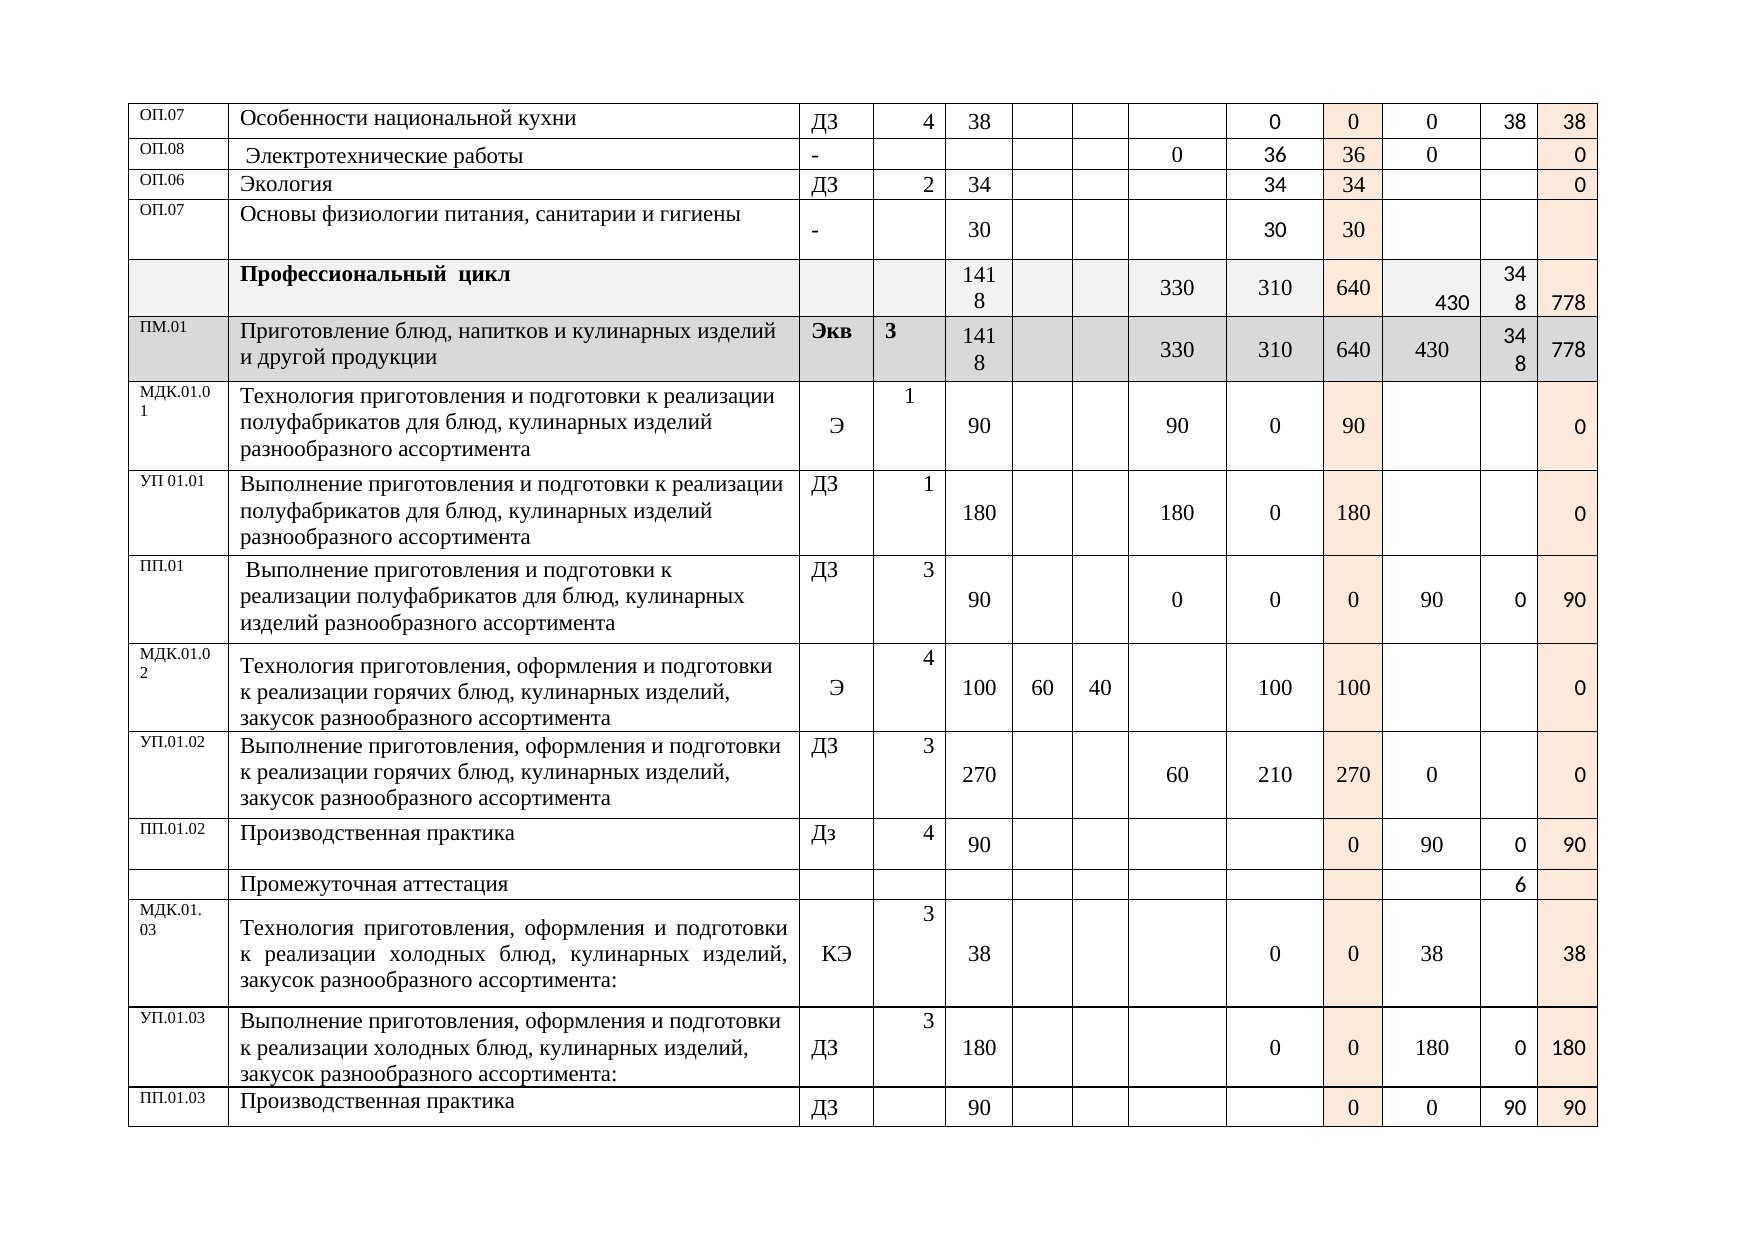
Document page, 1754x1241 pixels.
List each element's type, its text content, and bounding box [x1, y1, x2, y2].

table_cell [1383, 644, 1480, 731]
table_cell 0 [1129, 556, 1226, 643]
table_cell 30 [1227, 200, 1323, 258]
table_cell [1481, 200, 1537, 258]
table_cell [1129, 870, 1226, 899]
table_cell Выполнение приготовления, оформления и подготовки к реализации холодных блюд, кулинарных изделий, закусок разнообразного ассортимента: [229, 1008, 799, 1086]
table_cell Приготовление блюд, напитков и кулинарных изделий и другой продукции [229, 317, 799, 381]
table_cell 34 [1227, 170, 1323, 199]
table_cell [1013, 170, 1072, 199]
table_cell [946, 870, 1012, 899]
table_cell [1073, 900, 1128, 1006]
table_cell 180 [1129, 471, 1226, 555]
table_cell 270 [946, 732, 1012, 818]
table_cell 0 [1324, 819, 1382, 869]
table_cell 0 [1383, 139, 1480, 169]
table_cell КЭ [800, 900, 873, 1006]
table_cell [874, 260, 945, 316]
table_cell [946, 139, 1012, 169]
table_cell 310 [1227, 260, 1323, 316]
table_cell 0 [1227, 900, 1323, 1006]
table_cell [874, 1088, 945, 1126]
table_cell 1 [874, 471, 945, 555]
table_cell 90 [1481, 1088, 1537, 1126]
table_cell УП 01.01 [129, 471, 228, 555]
table_cell 38 [1481, 104, 1537, 138]
table_cell Э [800, 644, 873, 731]
table_cell [1227, 870, 1323, 899]
table_cell 0 [1227, 471, 1323, 555]
table_cell - [800, 139, 873, 169]
table_cell Выполнение приготовления и подготовки к реализации полуфабрикатов для блюд, кулинарных изделий разнообразного ассортимента [229, 556, 799, 643]
table_cell [1481, 170, 1537, 199]
table_cell [1013, 732, 1072, 818]
table_cell [1481, 471, 1537, 555]
table_cell [1073, 317, 1128, 381]
table_cell 348 [1481, 260, 1537, 316]
table_cell 40 [1073, 644, 1128, 731]
table_cell 3 [874, 732, 945, 818]
table_cell Особенности национальной кухни [229, 104, 799, 138]
table_cell 430 [1383, 317, 1480, 381]
table_cell 0 [1481, 819, 1537, 869]
table_cell 90 [1538, 1088, 1597, 1126]
table_cell 90 [1129, 382, 1226, 469]
table_cell [1073, 819, 1128, 869]
table_cell [1383, 170, 1480, 199]
table_cell [874, 139, 945, 169]
table_cell [1073, 382, 1128, 469]
table_cell 0 [1538, 382, 1597, 469]
table_cell [1013, 317, 1072, 381]
table_cell [1129, 1088, 1226, 1126]
table_cell [1227, 819, 1323, 869]
table_cell [129, 260, 228, 316]
table_cell 100 [1227, 644, 1323, 731]
table_cell 0 [1129, 139, 1226, 169]
table_cell [1013, 900, 1072, 1006]
table_cell 640 [1324, 317, 1382, 381]
table_cell 34 [1324, 170, 1382, 199]
table_cell ОП.07 [129, 200, 228, 258]
table_cell 778 [1538, 317, 1597, 381]
table_cell 90 [1538, 556, 1597, 643]
table_cell 90 [1383, 819, 1480, 869]
table_cell [1129, 104, 1226, 138]
table_cell 0 [1324, 900, 1382, 1006]
table_cell 30 [1324, 200, 1382, 258]
table_cell [1013, 870, 1072, 899]
table_cell 180 [1383, 1008, 1480, 1086]
table_cell [1538, 870, 1597, 899]
table_cell ПП.01.03 [129, 1088, 228, 1126]
table_cell ПП.01.02 [129, 819, 228, 869]
table_cell [1481, 139, 1537, 169]
table_cell 3 [874, 556, 945, 643]
table_cell 38 [1538, 900, 1597, 1006]
table_cell 3 [874, 900, 945, 1006]
table_cell ДЗ [800, 1088, 873, 1126]
table_cell [1227, 1088, 1323, 1126]
table_cell [1013, 471, 1072, 555]
table_cell 90 [946, 556, 1012, 643]
table_cell 38 [946, 104, 1012, 138]
table_cell ПП.01 [129, 556, 228, 643]
table_cell 0 [1538, 732, 1597, 818]
table_cell Профессиональный цикл [229, 260, 799, 316]
table_cell [1013, 819, 1072, 869]
table_cell [1073, 260, 1128, 316]
table_cell 4 [874, 644, 945, 731]
table_cell 0 [1227, 382, 1323, 469]
table_cell [1129, 1008, 1226, 1086]
table_cell 4 [874, 104, 945, 138]
table_cell 778 [1538, 260, 1597, 316]
table_cell 0 [1538, 471, 1597, 555]
table_cell [1073, 1088, 1128, 1126]
table_cell ДЗ [800, 556, 873, 643]
table_cell Производственная практика [229, 819, 799, 869]
table_cell [1013, 200, 1072, 258]
table_cell 1 [874, 382, 945, 469]
table_cell 90 [946, 382, 1012, 469]
table_cell ПМ.01 [129, 317, 228, 381]
table_cell 180 [946, 1008, 1012, 1086]
table_cell [1383, 471, 1480, 555]
table_cell 348 [1481, 317, 1537, 381]
table_cell Производственная практика [229, 1088, 799, 1126]
table_cell Электротехнические работы [229, 139, 799, 169]
table_cell [1013, 1008, 1072, 1086]
table_cell [1073, 139, 1128, 169]
table_cell ДЗ [800, 732, 873, 818]
table_cell 0 [1538, 644, 1597, 731]
table_cell Технология приготовления, оформления и подготовки к реализации холодных блюд, кулинарных изделий, закусок разнообразного ассортимента: [229, 900, 799, 1006]
table_cell [1538, 200, 1597, 258]
table_cell 100 [1324, 644, 1382, 731]
table_cell 0 [1324, 556, 1382, 643]
table_cell [1481, 732, 1537, 818]
table_cell [800, 870, 873, 899]
table_cell [1013, 260, 1072, 316]
table_cell 36 [1324, 139, 1382, 169]
table_cell [1073, 104, 1128, 138]
table_cell ДЗ [800, 1008, 873, 1086]
table_cell 0 [1383, 732, 1480, 818]
table_cell 0 [1324, 1088, 1382, 1126]
table_cell [874, 870, 945, 899]
table_cell ОП.08 [129, 139, 228, 169]
table_cell [1129, 170, 1226, 199]
table_cell 90 [1324, 382, 1382, 469]
table_cell 180 [946, 471, 1012, 555]
table_cell Экология [229, 170, 799, 199]
table_cell 270 [1324, 732, 1382, 818]
table_cell ДЗ [800, 104, 873, 138]
table_cell 180 [1324, 471, 1382, 555]
table_cell 60 [1129, 732, 1226, 818]
table_cell 0 [1383, 1088, 1480, 1126]
table_cell [1481, 900, 1537, 1006]
table_cell [874, 200, 945, 258]
table_cell [1013, 382, 1072, 469]
table_cell 0 [1324, 104, 1382, 138]
table_cell [1073, 732, 1128, 818]
table_cell 310 [1227, 317, 1323, 381]
table_cell 3 [874, 317, 945, 381]
table_cell 90 [1383, 556, 1480, 643]
table_cell 3 [874, 1008, 945, 1086]
table_cell [1383, 200, 1480, 258]
table_cell 36 [1227, 139, 1323, 169]
table_cell 90 [1538, 819, 1597, 869]
table_cell 38 [946, 900, 1012, 1006]
table_cell [1013, 556, 1072, 643]
table_cell [1383, 870, 1480, 899]
table_cell 90 [946, 1088, 1012, 1126]
table_cell [1481, 644, 1537, 731]
table_cell 38 [1538, 104, 1597, 138]
table_cell Экв [800, 317, 873, 381]
table_cell [1073, 170, 1128, 199]
table_cell 34 [946, 170, 1012, 199]
table_cell [1013, 1088, 1072, 1126]
table_cell 60 [1013, 644, 1072, 731]
table_cell - [800, 200, 873, 258]
table_cell МДК.01. 03 [129, 900, 228, 1006]
table_cell 330 [1129, 317, 1226, 381]
table_cell [1073, 870, 1128, 899]
table_cell 2 [874, 170, 945, 199]
table_cell Основы физиологии питания, санитарии и гигиены [229, 200, 799, 258]
table_cell 4 [874, 819, 945, 869]
table_cell [1073, 1008, 1128, 1086]
table_cell 0 [1538, 139, 1597, 169]
table_cell [1129, 200, 1226, 258]
table_cell 1418 [946, 260, 1012, 316]
table_cell 180 [1538, 1008, 1597, 1086]
table_cell [1324, 870, 1382, 899]
table_cell 100 [946, 644, 1012, 731]
table_cell МДК.01.01 [129, 382, 228, 469]
table_cell МДК.01.02 [129, 644, 228, 731]
table_cell [1383, 382, 1480, 469]
table_cell 0 [1227, 1008, 1323, 1086]
table_cell [1073, 556, 1128, 643]
table_cell 0 [1227, 104, 1323, 138]
table_cell Выполнение приготовления, оформления и подготовки к реализации горячих блюд, кулинарных изделий, закусок разнообразного ассортимента [229, 732, 799, 818]
table_cell 640 [1324, 260, 1382, 316]
table_cell 38 [1383, 900, 1480, 1006]
table_cell 0 [1481, 556, 1537, 643]
table_cell [1073, 200, 1128, 258]
table_cell ДЗ [800, 471, 873, 555]
table_cell 6 [1481, 870, 1537, 899]
table_cell ОП.06 [129, 170, 228, 199]
table_cell ДЗ [800, 170, 873, 199]
table_cell 0 [1227, 556, 1323, 643]
table_cell 210 [1227, 732, 1323, 818]
table_cell [1129, 819, 1226, 869]
table_cell 0 [1481, 1008, 1537, 1086]
table_cell [1013, 104, 1072, 138]
table_cell УП.01.03 [129, 1008, 228, 1086]
table_cell [1481, 382, 1537, 469]
table_cell 0 [1324, 1008, 1382, 1086]
table_cell 430 [1383, 260, 1480, 316]
table_cell Технология приготовления, оформления и подготовки к реализации горячих блюд, кулинарных изделий, закусок разнообразного ассортимента [229, 644, 799, 731]
table_cell Дз [800, 819, 873, 869]
table_cell Технология приготовления и подготовки к реализации полуфабрикатов для блюд, кулинарных изделий разнообразного ассортимента [229, 382, 799, 469]
table_cell Э [800, 382, 873, 469]
table_cell УП.01.02 [129, 732, 228, 818]
table_cell Выполнение приготовления и подготовки к реализации полуфабрикатов для блюд, кулинарных изделий разнообразного ассортимента [229, 471, 799, 555]
table_cell Промежуточная аттестация [229, 870, 799, 899]
table_cell 330 [1129, 260, 1226, 316]
table_cell 0 [1538, 170, 1597, 199]
table_cell [129, 870, 228, 899]
table_cell 0 [1383, 104, 1480, 138]
table_cell 30 [946, 200, 1012, 258]
table_cell 1418 [946, 317, 1012, 381]
table_cell [800, 260, 873, 316]
table_cell [1073, 471, 1128, 555]
table_cell [1129, 644, 1226, 731]
table_cell [1129, 900, 1226, 1006]
table_cell ОП.07 [129, 104, 228, 138]
table_cell [1013, 139, 1072, 169]
table_cell 90 [946, 819, 1012, 869]
